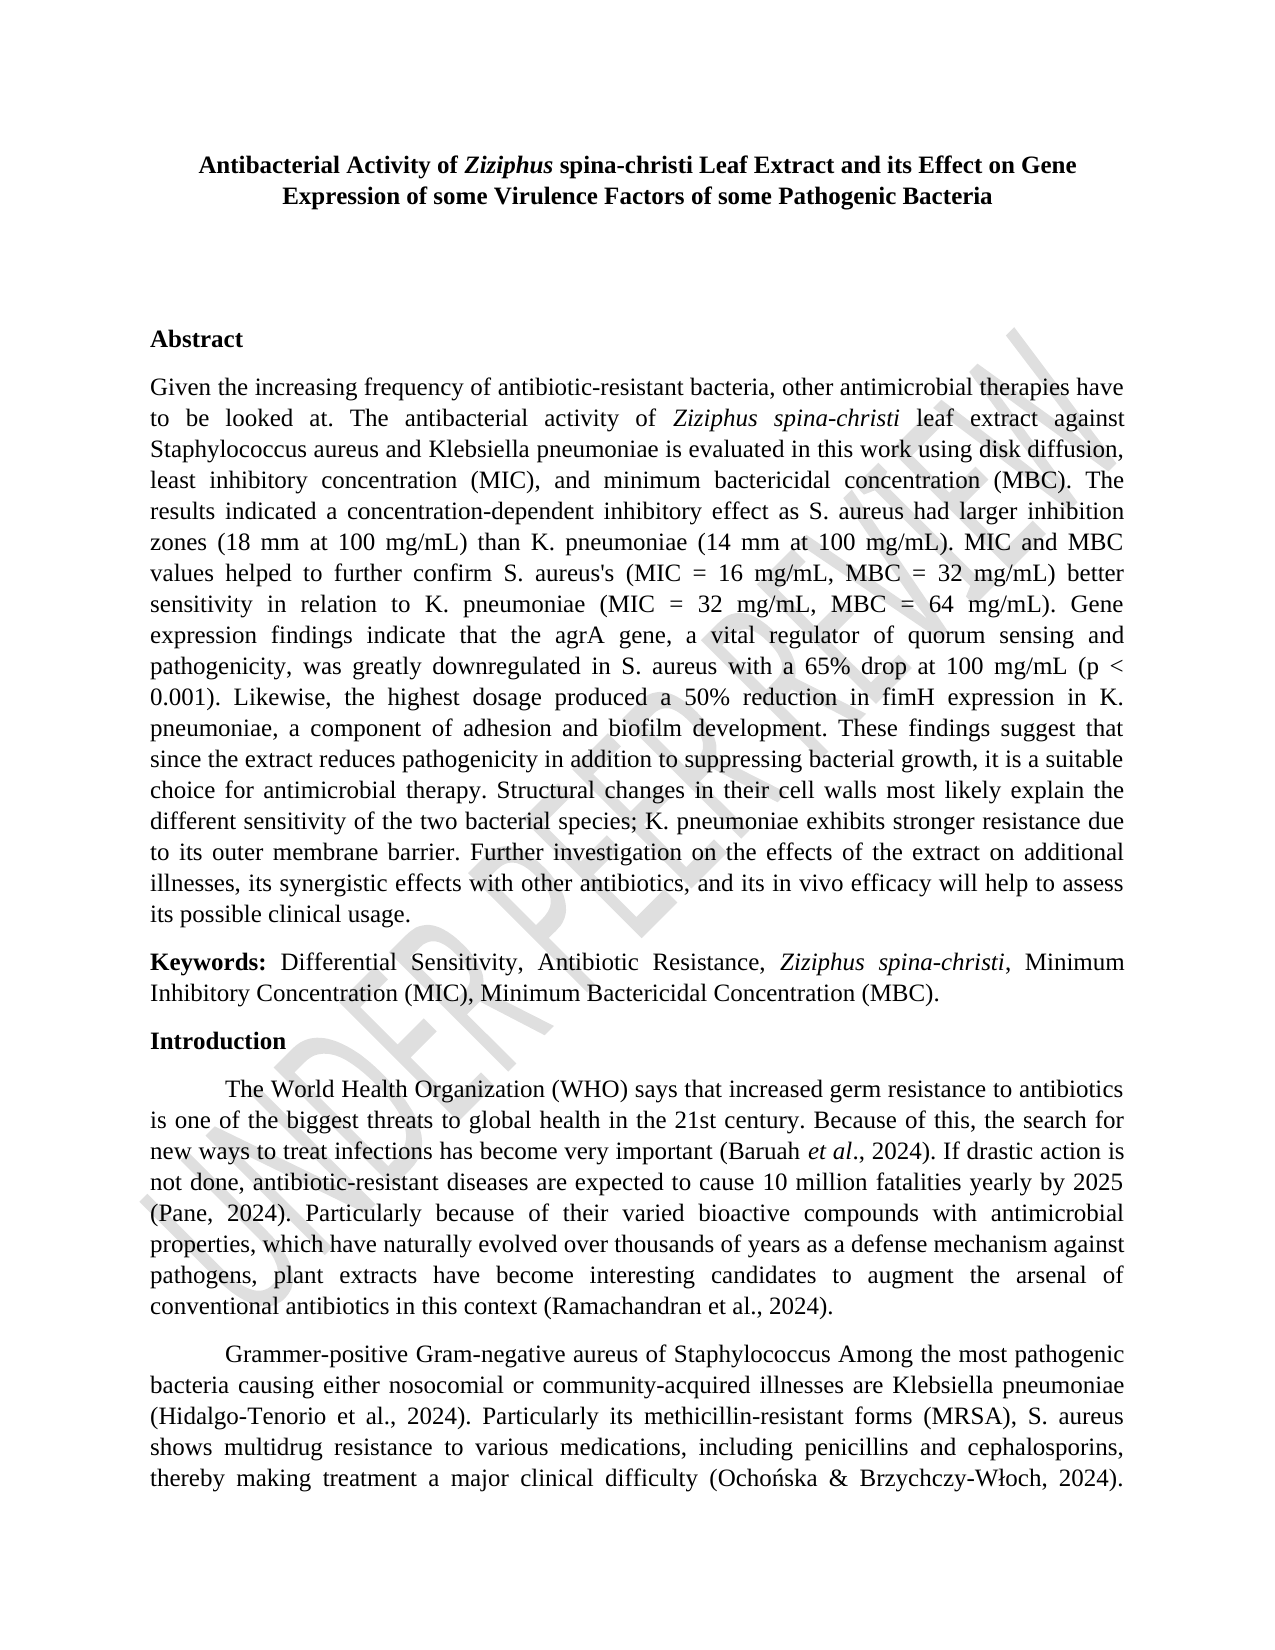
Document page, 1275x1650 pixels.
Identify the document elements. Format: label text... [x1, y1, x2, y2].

text Introduction [150, 1026, 1125, 1055]
text Abstract [150, 324, 1125, 353]
text Given the increasing frequency of antibiotic-resistant bacteria, other antimicrobial therapies have to be looked at. The antibacterial activity of Ziziphus spina-christi leaf extract against Staphylococcus aureus and Klebsiella pneumoniae is evaluated in this work using disk diffusion, least inhibitory concentration (MIC), and minimum bactericidal concentration (MBC). The results indicated a concentration-dependent inhibitory effect as S. aureus had larger inhibition zones (18 mm at 100 mg/mL) than K. pneumoniae (14 mm at 100 mg/mL). MIC and MBC values helped to further confirm S. aureus's (MIC = 16 mg/mL, MBC = 32 mg/mL) better sensitivity in relation to K. pneumoniae (MIC = 32 mg/mL, MBC = 64 mg/mL). Gene expression findings indicate that the agrA gene, a vital regulator of quorum sensing and pathogenicity, was greatly downregulated in S. aureus with a 65% drop at 100 mg/mL (p < 0.001). Likewise, the highest dosage produced a 50% reduction in fimH expression in K. pneumoniae, a component of adhesion and biofilm development. These findings suggest that since the extract reduces pathogenicity in addition to suppressing bacterial growth, it is a suitable choice for antimicrobial therapy. Structural changes in their cell walls most likely explain the different sensitivity of the two bacterial species; K. pneumoniae exhibits stronger resistance due to its outer membrane barrier. Further investigation on the effects of the extract on additional illnesses, its synergistic effects with other antibiotics, and its in vivo efficacy will help to assess its possible clinical usage. [150, 372, 1125, 928]
text The World Health Organization (WHO) says that increased germ resistance to antibiotics is one of the biggest threats to global health in the 21st century. Because of this, the search for new ways to treat infections has become very important (Baruah et al., 2024). If drastic action is not done, antibiotic-resistant diseases are expected to cause 10 million fatalities yearly by 2025 (Pane, 2024). Particularly because of their varied bioactive compounds with antimicrobial properties, which have naturally evolved over thousands of years as a defense mechanism against pathogens, plant extracts have become interesting candidates to augment the arsenal of conventional antibiotics in this context (Ramachandran et al., 2024). [150, 1074, 1125, 1320]
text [150, 1339, 1125, 1492]
text Keywords: Differential Sensitivity, Antibiotic Resistance, Ziziphus spina-christi, Minimum Inhibitory Concentration (MIC), Minimum Bactericidal Concentration (MBC). [150, 947, 1125, 1007]
text Antibacterial Activity of Ziziphus spina-christi Leaf Extract and its Effect on Gene Expression of some Virulence Factors of some Pathogenic Bacteria [150, 150, 1125, 210]
